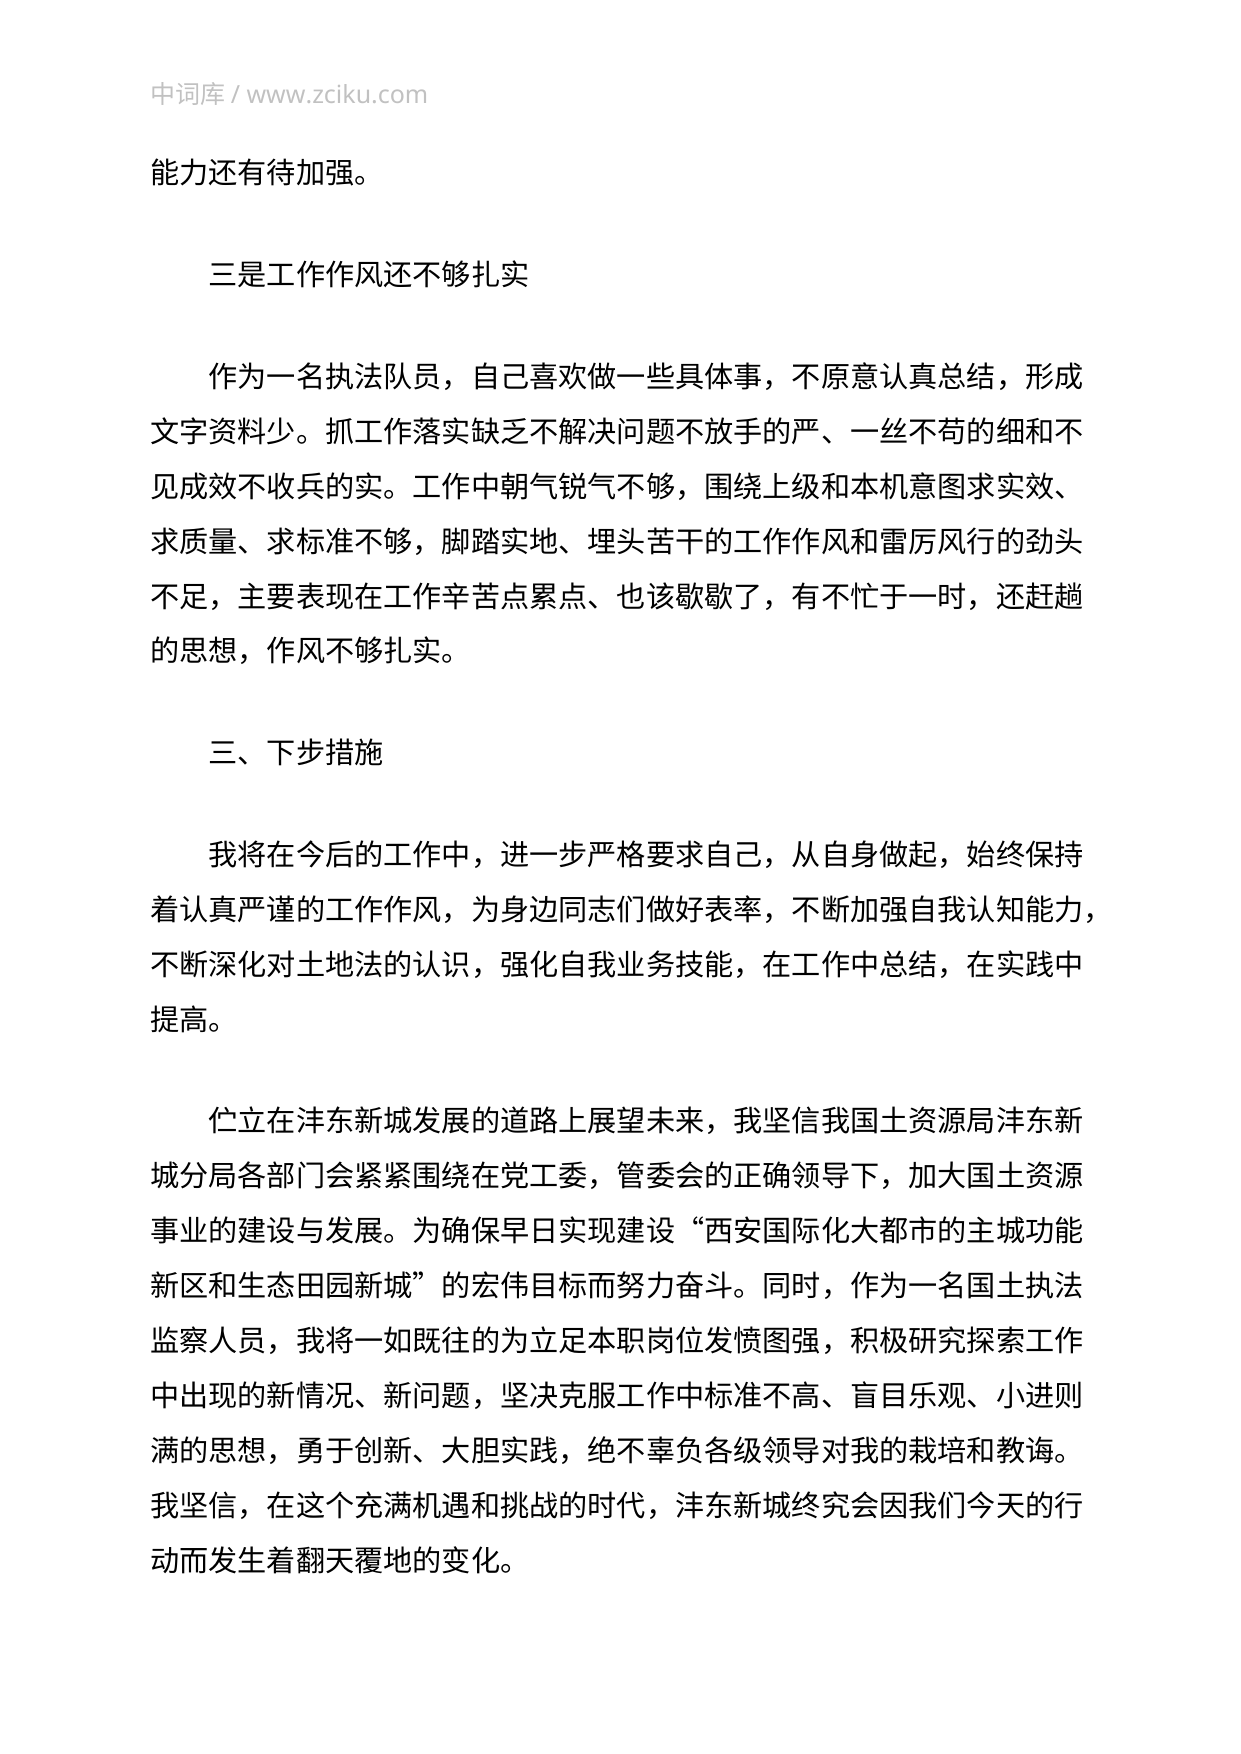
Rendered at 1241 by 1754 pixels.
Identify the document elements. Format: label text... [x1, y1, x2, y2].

text 伫立在沣东新城发展的道路上展望未来，我坚信我国土资源局沣东新城分局各部门会紧紧围绕在党工委，管委会的正确领导下，加大国土资源事业的建设与发展。为确保早日实现建设“西安国际化大都市的主城功能新区和生态田园新城”的宏伟目标而努力奋斗。同时，作为一名国土执法监察人员，我将一如既往的为立足本职岗位发愤图强，积极研究探索工作中出现的新情况、新问题，坚决克服工作中标准不高、盲目乐观、小进则满的思想，勇于创新、大胆实践，绝不辜负各级领导对我的栽培和教诲。我坚信，在这个充满机遇和挑战的时代，沣东新城终究会因我们今天的行动而发生着翻天覆地的变化。 [150, 1098, 1090, 1579]
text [150, 150, 1090, 192]
text 三是工作作风还不够扎实 [150, 252, 1090, 294]
text 三、下步措施 [150, 730, 1090, 772]
text 我将在今后的工作中，进一步严格要求自己，从自身做起，始终保持着认真严谨的工作作风，为身边同志们做好表率，不断加强自我认知能力，不断深化对土地法的认识，强化自我业务技能，在工作中总结，在实践中提高。 [150, 832, 1090, 1038]
text 作为一名执法队员，自己喜欢做一些具体事，不原意认真总结，形成文字资料少。抓工作落实缺乏不解决问题不放手的严、一丝不苟的细和不见成效不收兵的实。工作中朝气锐气不够，围绕上级和本机意图求实效、求质量、求标准不够，脚踏实地、埋头苦干的工作作风和雷厉风行的劲头不足，主要表现在工作辛苦点累点、也该歇歇了，有不忙于一时，还赶趟的思想，作风不够扎实。 [150, 353, 1090, 670]
